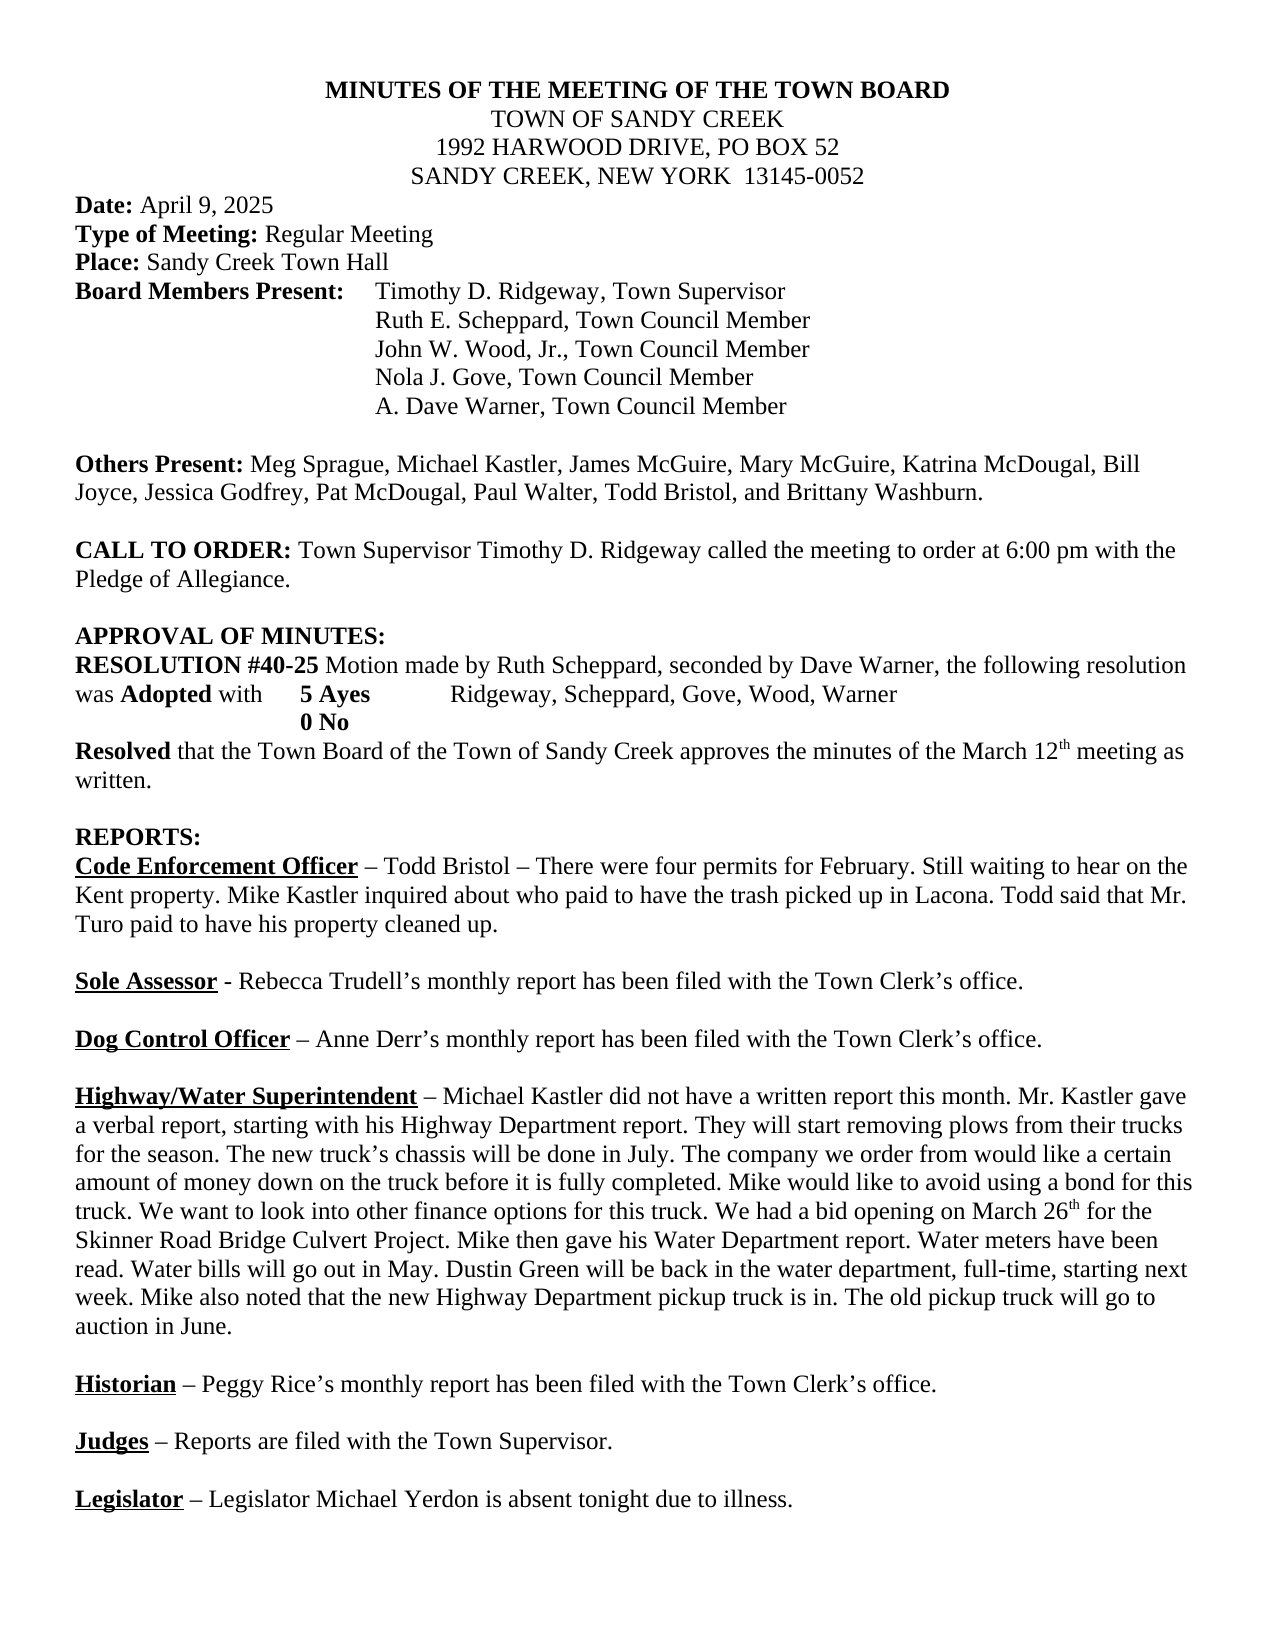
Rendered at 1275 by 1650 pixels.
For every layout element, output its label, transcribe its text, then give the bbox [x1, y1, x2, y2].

text Others Present: Meg Sprague, Michael Kastler, James McGuire, Mary McGuire, Katrina McDougal, Bill Joyce, Jessica Godfrey, Pat McDougal, Paul Walter, Todd Bristol, and Brittany Washburn. [75, 449, 1200, 506]
text Highway/Water Superintendent – Michael Kastler did not have a written report this month. Mr. Kastler gave a verbal report, starting with his Highway Department report. They will start removing plows from their trucks for the season. The new truck’s chassis will be done in July. The company we order from would like a certain amount of money down on the truck before it is fully completed. Mike would like to avoid using a bond for this truck. We want to look into other finance options for this truck. We had a bid opening on March 26th for the Skinner Road Bridge Culvert Project. Mike then gave his Water Department report. Water meters have been read. Water bills will go out in May. Dustin Green will be back in the water department, full-time, starting next week. Mike also noted that the new Highway Department pickup truck is in. The old pickup truck will go to auction in June. [75, 1081, 1200, 1340]
text Dog Control Officer – Anne Derr’s monthly report has been filed with the Town Clerk’s office. [75, 1024, 1200, 1052]
text RESOLUTION #40-25 Motion made by Ruth Scheppard, seconded by Dave Warner, the following resolution was Adopted with 5 Ayes Ridgeway, Scheppard, Gove, Wood, Warner [75, 650, 1200, 707]
text Resolved that the Town Board of the Town of Sandy Creek approves the minutes of the March 12th meeting as written. [75, 736, 1200, 794]
text Type of Meeting: Regular Meeting [75, 219, 1200, 247]
text CALL TO ORDER: Town Supervisor Timothy D. Ridgeway called the meeting to order at 6:00 pm with the Pledge of Allegiance. [75, 535, 1200, 592]
text A. Dave Warner, Town Council Member [75, 391, 1200, 420]
text Ruth E. Scheppard, Town Council Member [75, 305, 1200, 334]
text Sole Assessor - Rebecca Trudell’s monthly report has been filed with the Town Clerk’s office. [75, 966, 1200, 995]
text APPROVAL OF MINUTES: [75, 621, 1200, 650]
text Place: Sandy Creek Town Hall [75, 247, 1200, 276]
text REPORTS: [75, 822, 1200, 851]
text Date: April 9, 2025 [75, 190, 1200, 219]
text Legislator – Legislator Michael Yerdon is absent tonight due to illness. [75, 1484, 1200, 1512]
text John W. Wood, Jr., Town Council Member [75, 334, 1200, 362]
text Board Members Present: Timothy D. Ridgeway , Town Supervisor [75, 276, 1200, 305]
text 0 No [75, 707, 1200, 736]
text Nola J. Gove, Town Council Member [75, 362, 1200, 391]
text Judges – Reports are filed with the Town Supervisor. [75, 1426, 1200, 1455]
text Historian – Peggy Rice’s monthly report has been filed with the Town Clerk’s office. [75, 1369, 1200, 1397]
text Code Enforcement Officer – Todd Bristol – There were four permits for February. Still waiting to hear on the Kent property. Mike Kastler inquired about who paid to have the trash picked up in Lacona. Todd said that Mr. Turo paid to have his property cleaned up. [75, 851, 1200, 937]
